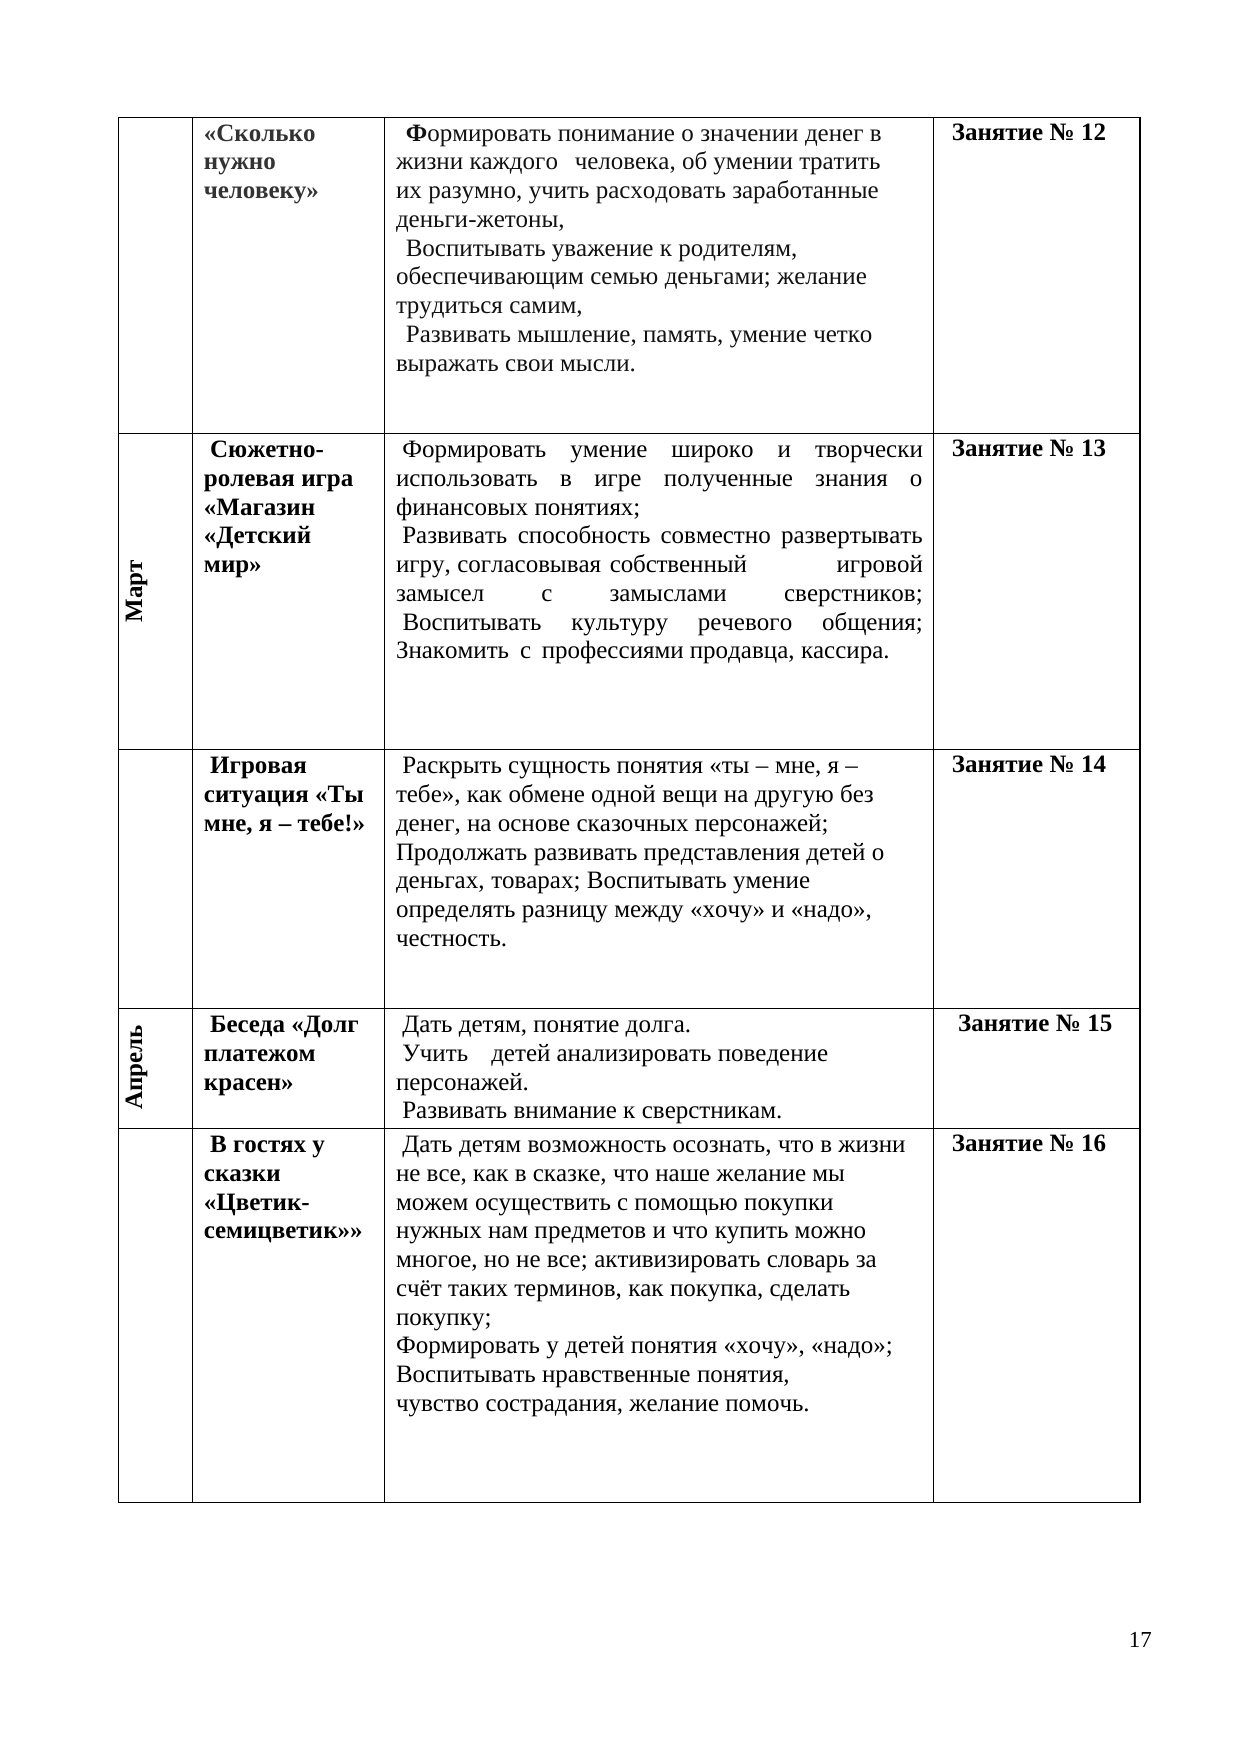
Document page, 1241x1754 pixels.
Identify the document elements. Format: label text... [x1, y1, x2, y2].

table_cell Март [119, 434, 192, 749]
table_cell Формировать умение широко и творчески использовать в игре полученные знания о финансовых понятиях; Развивать способность совместно развертывать игру, согласовывая собственный игровой замысел с замыслами сверстников; Воспитывать культуру речевого общения; Знакомить с профессиями продавца, кассира. [385, 434, 933, 749]
table_header Формировать понимание о значении денег в жизни каждого человека, об умении тратить их разумно, учить расходовать заработанные деньги-жетоны, Воспитывать уважение к родителям, обеспечивающим семью деньгами; желание трудиться самим, Развивать мышление, память, умение четко выражать свои мысли. [385, 118, 933, 433]
table_cell [119, 750, 192, 1008]
table_cell Дать детям, понятие долга. Учить детей анализировать поведение персонажей. Развивать внимание к сверстникам. [385, 1009, 933, 1128]
table_cell Игровая ситуация «Ты мне, я – тебе!» [193, 750, 384, 1008]
table_header [119, 118, 192, 433]
table_cell Занятие № 13 [934, 434, 1139, 749]
table_cell Дать детям возможность осознать, что в жизни не все, как в сказке, что наше желание мы можем осуществить с помощью покупки нужных нам предметов и что купить можно многое, но не все; активизировать словарь за счёт таких терминов, как покупка, сделать покупку; Формировать у детей понятия «хочу», «надо»; Воспитывать нравственные понятия, чувство сострадания, желание помочь. [385, 1129, 933, 1502]
table_cell В гостях у сказки «Цветик- семицветик»» [193, 1129, 384, 1502]
table_header Занятие № 12 [934, 118, 1139, 433]
table_cell Апрель [119, 1009, 192, 1128]
table_cell Сюжетно- ролевая игра «Магазин «Детский мир» [193, 434, 384, 749]
table_header «Сколько нужно человеку» [193, 118, 384, 433]
table_cell Беседа «Долг платежом красен» [193, 1009, 384, 1128]
table_cell [119, 1129, 192, 1502]
table_cell Занятие № 14 [934, 750, 1139, 1008]
table_cell Раскрыть сущность понятия «ты – мне, я – тебе», как обмене одной вещи на другую без денег, на основе сказочных персонажей; Продолжать развивать представления детей о деньгах, товарах; Воспитывать умение определять разницу между «хочу» и «надо», честность. [385, 750, 933, 1008]
table_cell Занятие № 16 [934, 1129, 1139, 1502]
table_cell Занятие № 15 [934, 1009, 1139, 1128]
